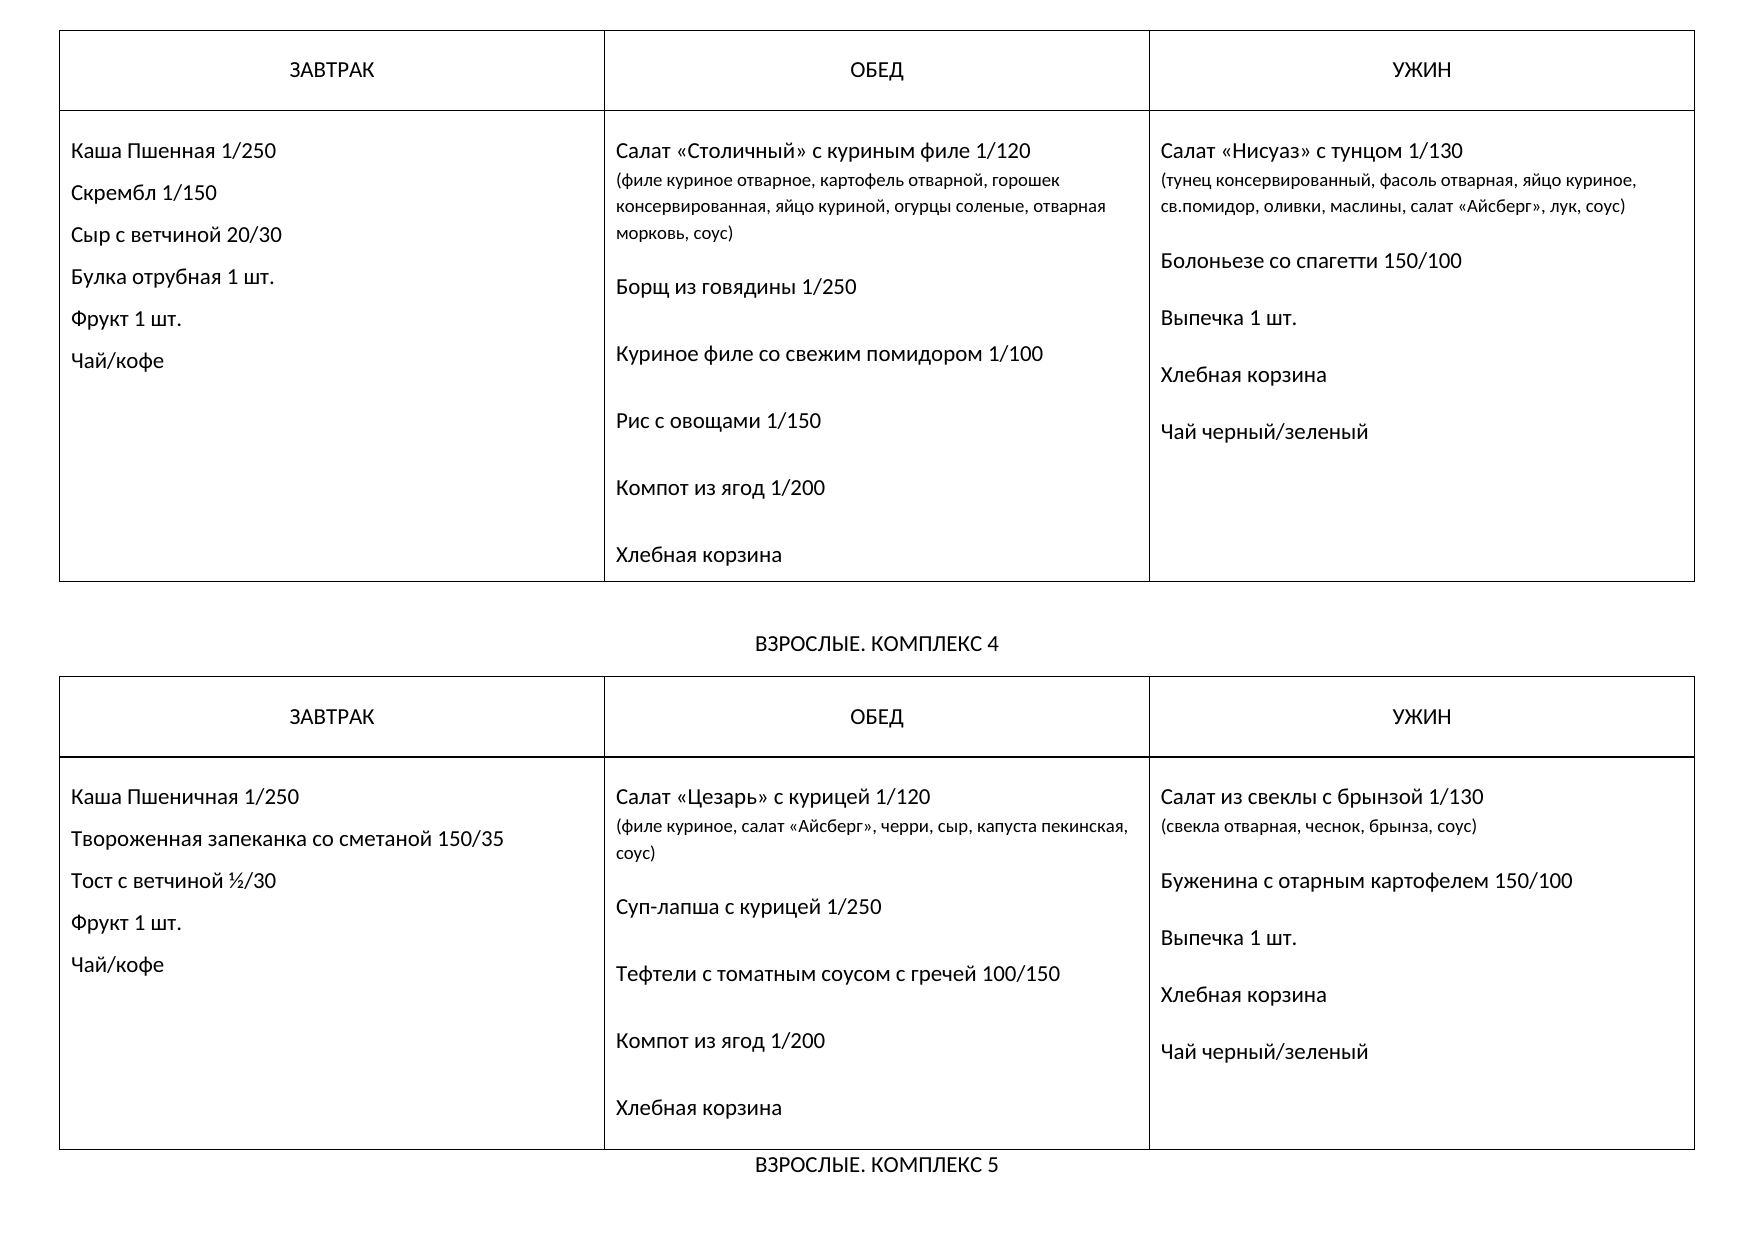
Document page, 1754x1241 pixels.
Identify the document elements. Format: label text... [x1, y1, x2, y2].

table_cell Салат «Цезарь» с курицей 1/120 (филе куриное, салат «Айсберг», черри, сыр, капуста пекинская, соус) Суп-лапша с курицей 1/250 Тефтели с томатным соусом с гречей 100/150 Компот из ягод 1/200 Хлебная корзина [605, 758, 1149, 1149]
table_cell Каша Пшеничная 1/250 Твороженная запеканка со сметаной 150/35 Тост с ветчиной ½/30 Фрукт 1 шт. Чай/кофе [60, 758, 604, 1149]
table_cell Салат из свеклы с брынзой 1/130 (свекла отварная, чеснок, брынза, соус) Буженина с отарным картофелем 150/100 Выпечка 1 шт. Хлебная корзина Чай черный/зеленый [1150, 758, 1694, 1149]
table_header ОБЕД [605, 31, 1149, 110]
table_cell Каша Пшенная 1/250 Скрембл 1/150 Сыр с ветчиной 20/30 Булка отрубная 1 шт. Фрукт 1 шт. Чай/кофе [60, 111, 604, 581]
table_cell Салат «Столичный» с куриным филе 1/120 (филе куриное отварное, картофель отварной, горошек консервированная, яйцо куриной, огурцы соленые, отварная морковь, соус) Борщ из говядины 1/250 Куриное филе со свежим помидором 1/100 Рис с овощами 1/150 Компот из ягод 1/200 Хлебная корзина [605, 111, 1149, 581]
table_header ОБЕД [605, 677, 1149, 756]
text ВЗРОСЛЫЕ. КОМПЛЕКС 5 [59, 1150, 1695, 1178]
text ВЗРОСЛЫЕ. КОМПЛЕКС 4 [59, 629, 1695, 657]
table_header ЗАВТРАК [60, 677, 604, 756]
table_header УЖИН [1150, 677, 1694, 756]
table_header УЖИН [1150, 31, 1694, 110]
table_cell Салат «Нисуаз» с тунцом 1/130 (тунец консервированный, фасоль отварная, яйцо куриное, св.помидор, оливки, маслины, салат «Айсберг», лук, соус) Болоньезе со спагетти 150/100 Выпечка 1 шт. Хлебная корзина Чай черный/зеленый [1150, 111, 1694, 581]
table_header ЗАВТРАК [60, 31, 604, 110]
